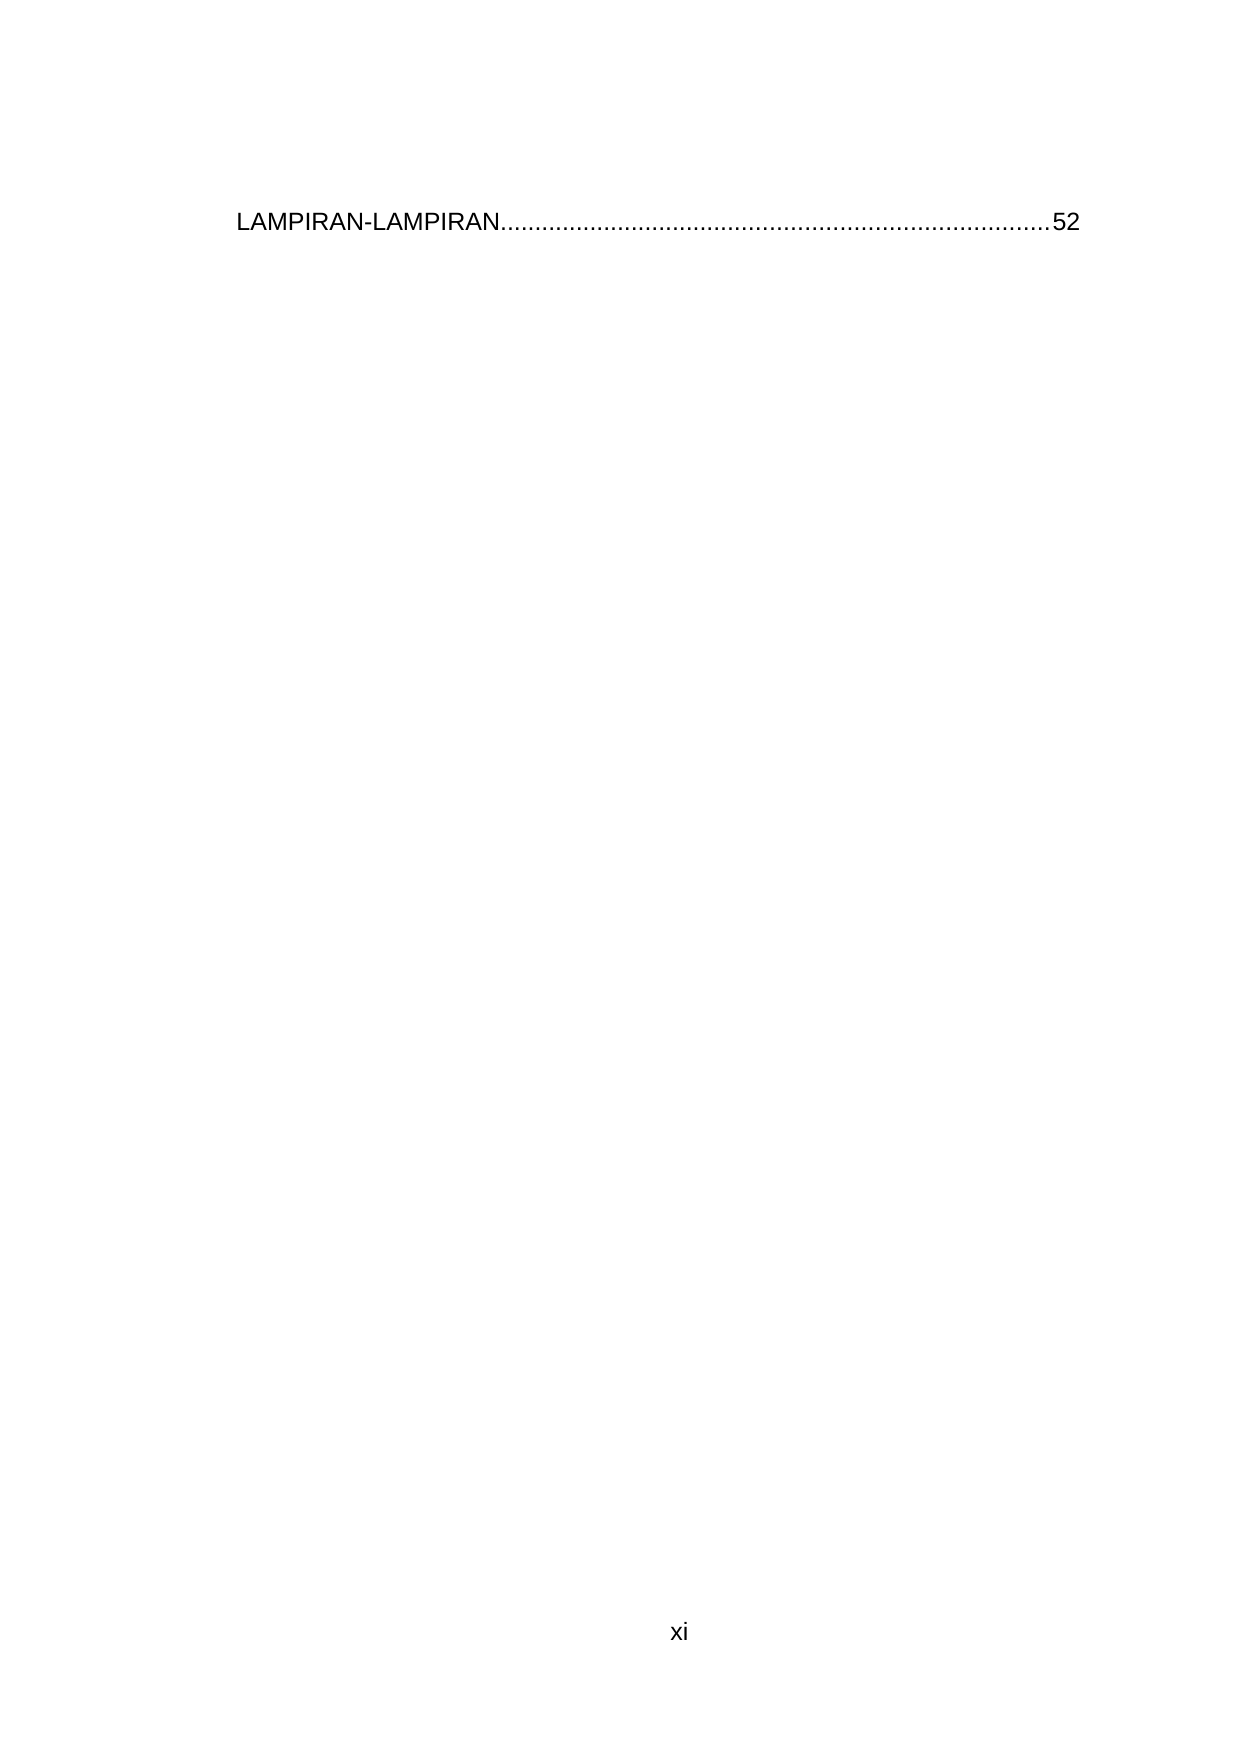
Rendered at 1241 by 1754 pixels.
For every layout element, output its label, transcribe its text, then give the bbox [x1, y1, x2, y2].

text LAMPIRAN-LAMPIRAN 52 [236, 207, 1122, 236]
